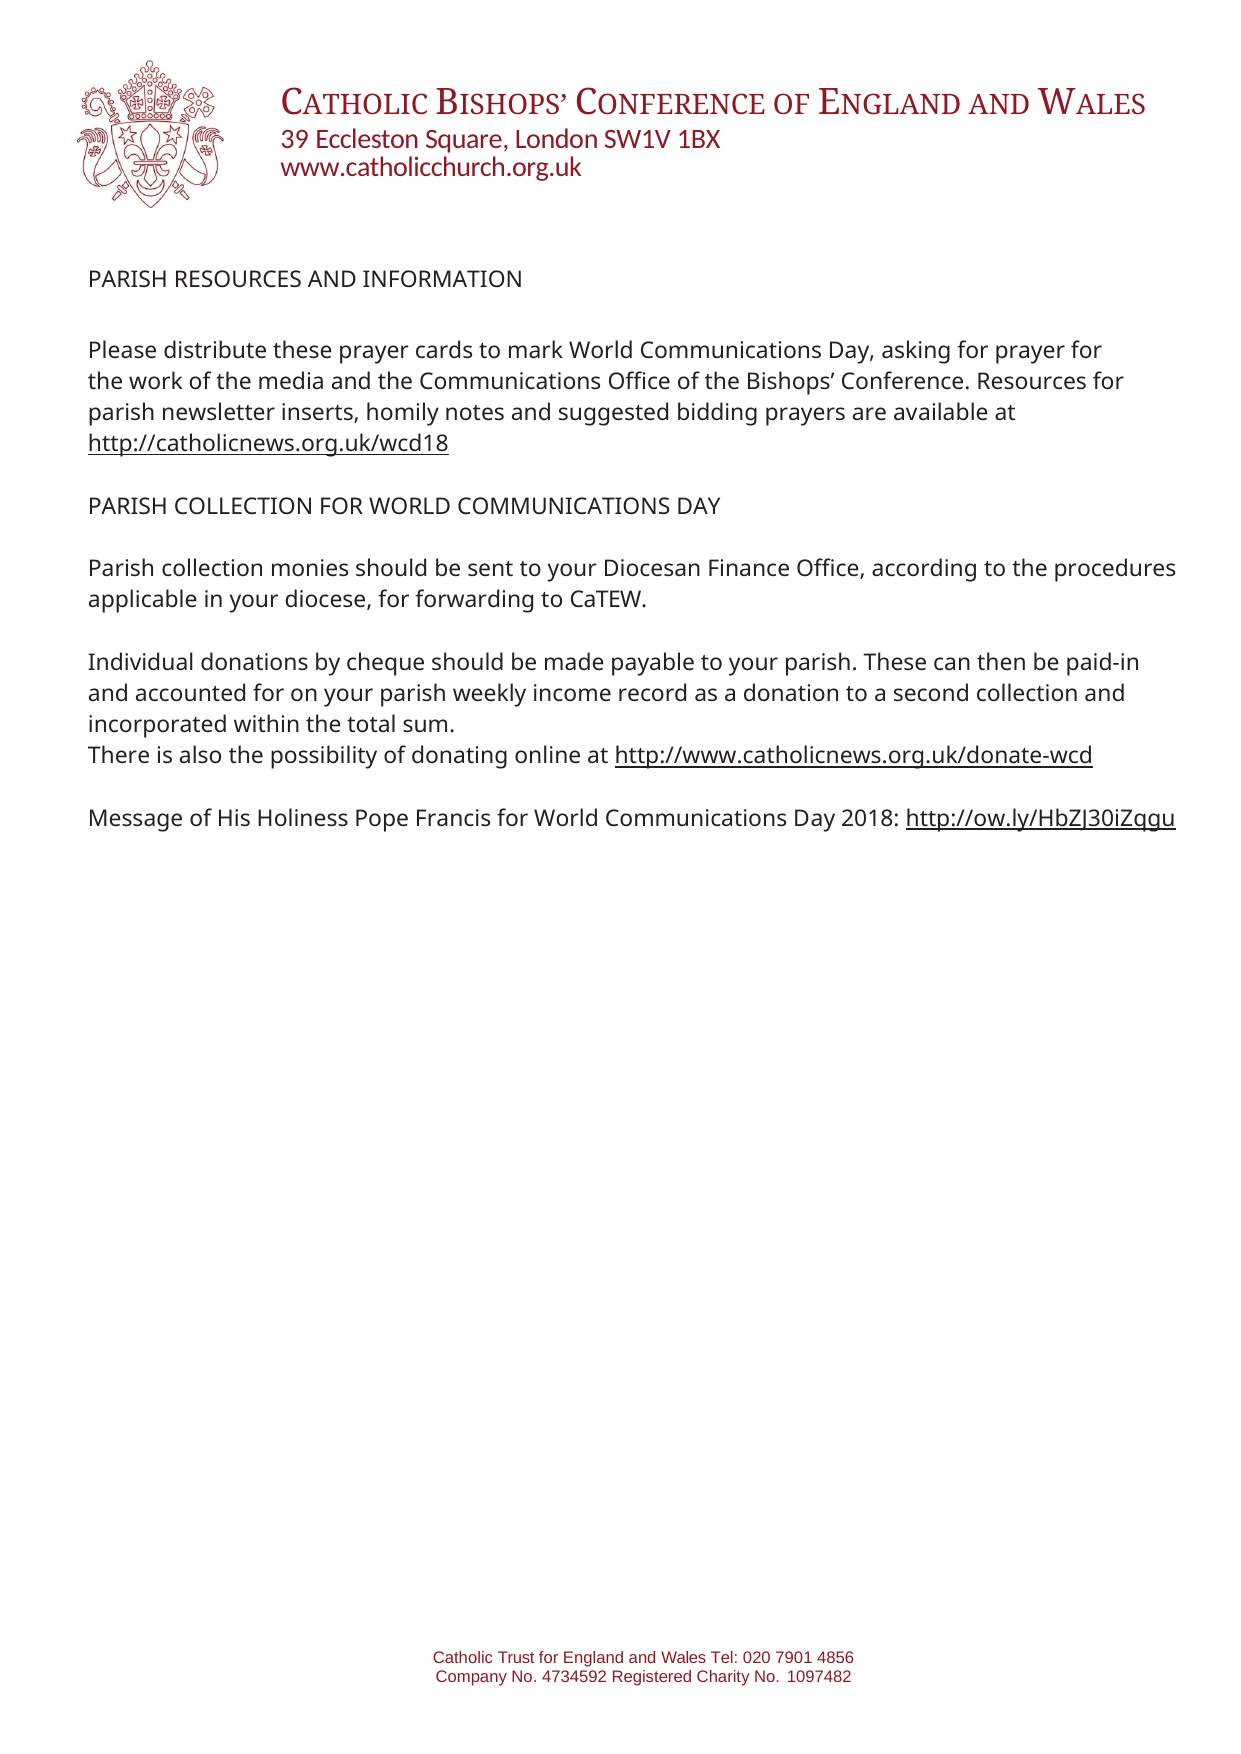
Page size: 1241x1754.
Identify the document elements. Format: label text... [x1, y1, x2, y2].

text Individual donations by cheque should be made payable to your parish. These can then be paid-in and accounted for on your parish weekly income record as a donation to a second collection and incorporated within the total sum. [88, 646, 1184, 739]
text Parish collection monies should be sent to your Diocesan Finance Office, according to the procedures applicable in your diocese, for forwarding to CaTEW. [88, 552, 1184, 615]
text Please distribute these prayer cards to mark World Communications Day, asking for prayer for the work of the media and the Communications Office of the Bishops’ Conference. Resources for parish newsletter inserts, homily notes and suggested bidding prayers are available at http://catholicnews.org.uk/wcd18 [88, 334, 1140, 459]
text PARISH RESOURCES AND INFORMATION [88, 263, 1184, 294]
text PARISH COLLECTION FOR WORLD COMMUNICATIONS DAY [88, 490, 1184, 521]
picture [76, 60, 225, 208]
text Message of His Holiness Pope Francis for World Communications Day 2018: http://ow.ly/HbZJ30iZqgu [88, 802, 1184, 833]
text There is also the possibility of donating online at http://www.catholicnews.org.uk/donate-wcd [88, 739, 1184, 771]
